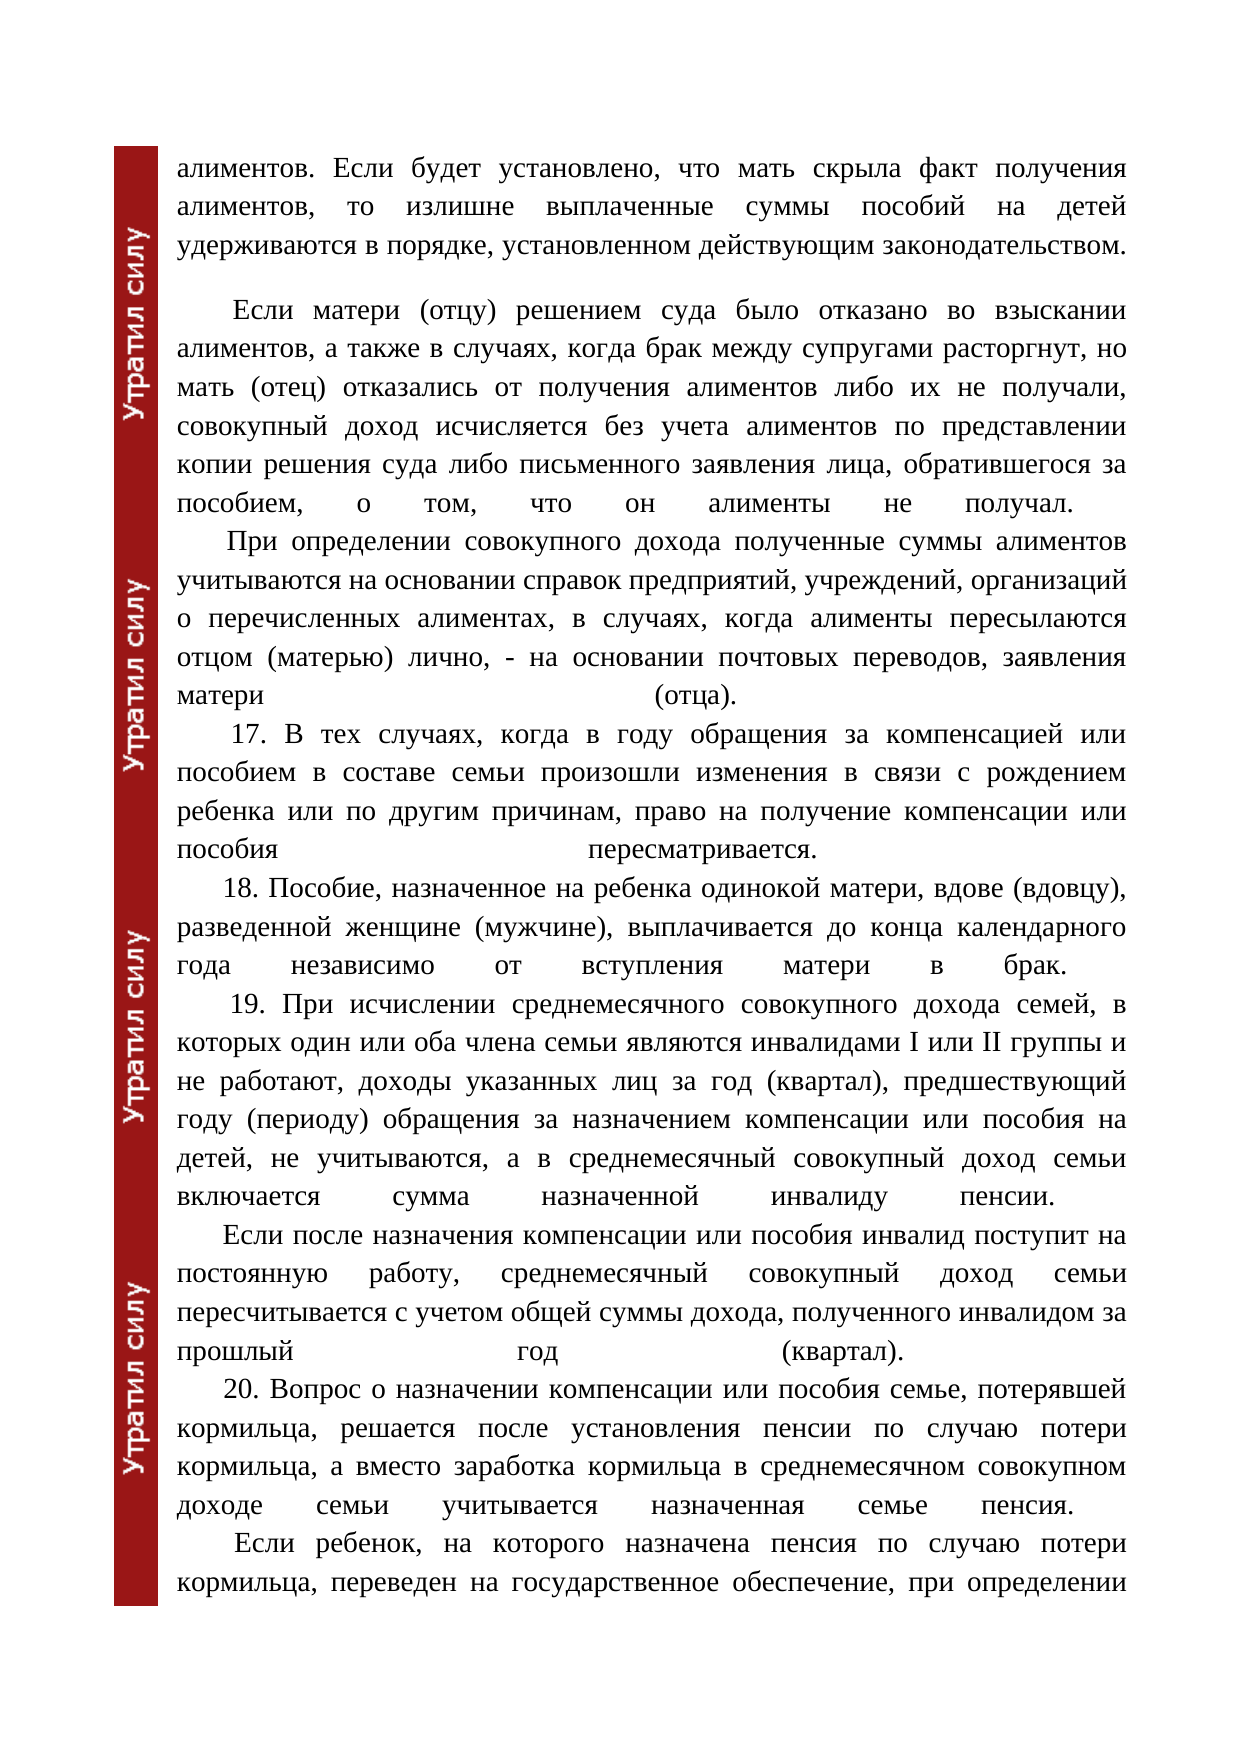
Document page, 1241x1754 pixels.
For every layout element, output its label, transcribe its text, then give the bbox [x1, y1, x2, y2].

picture [114, 146, 158, 150]
picture [114, 1597, 158, 1606]
